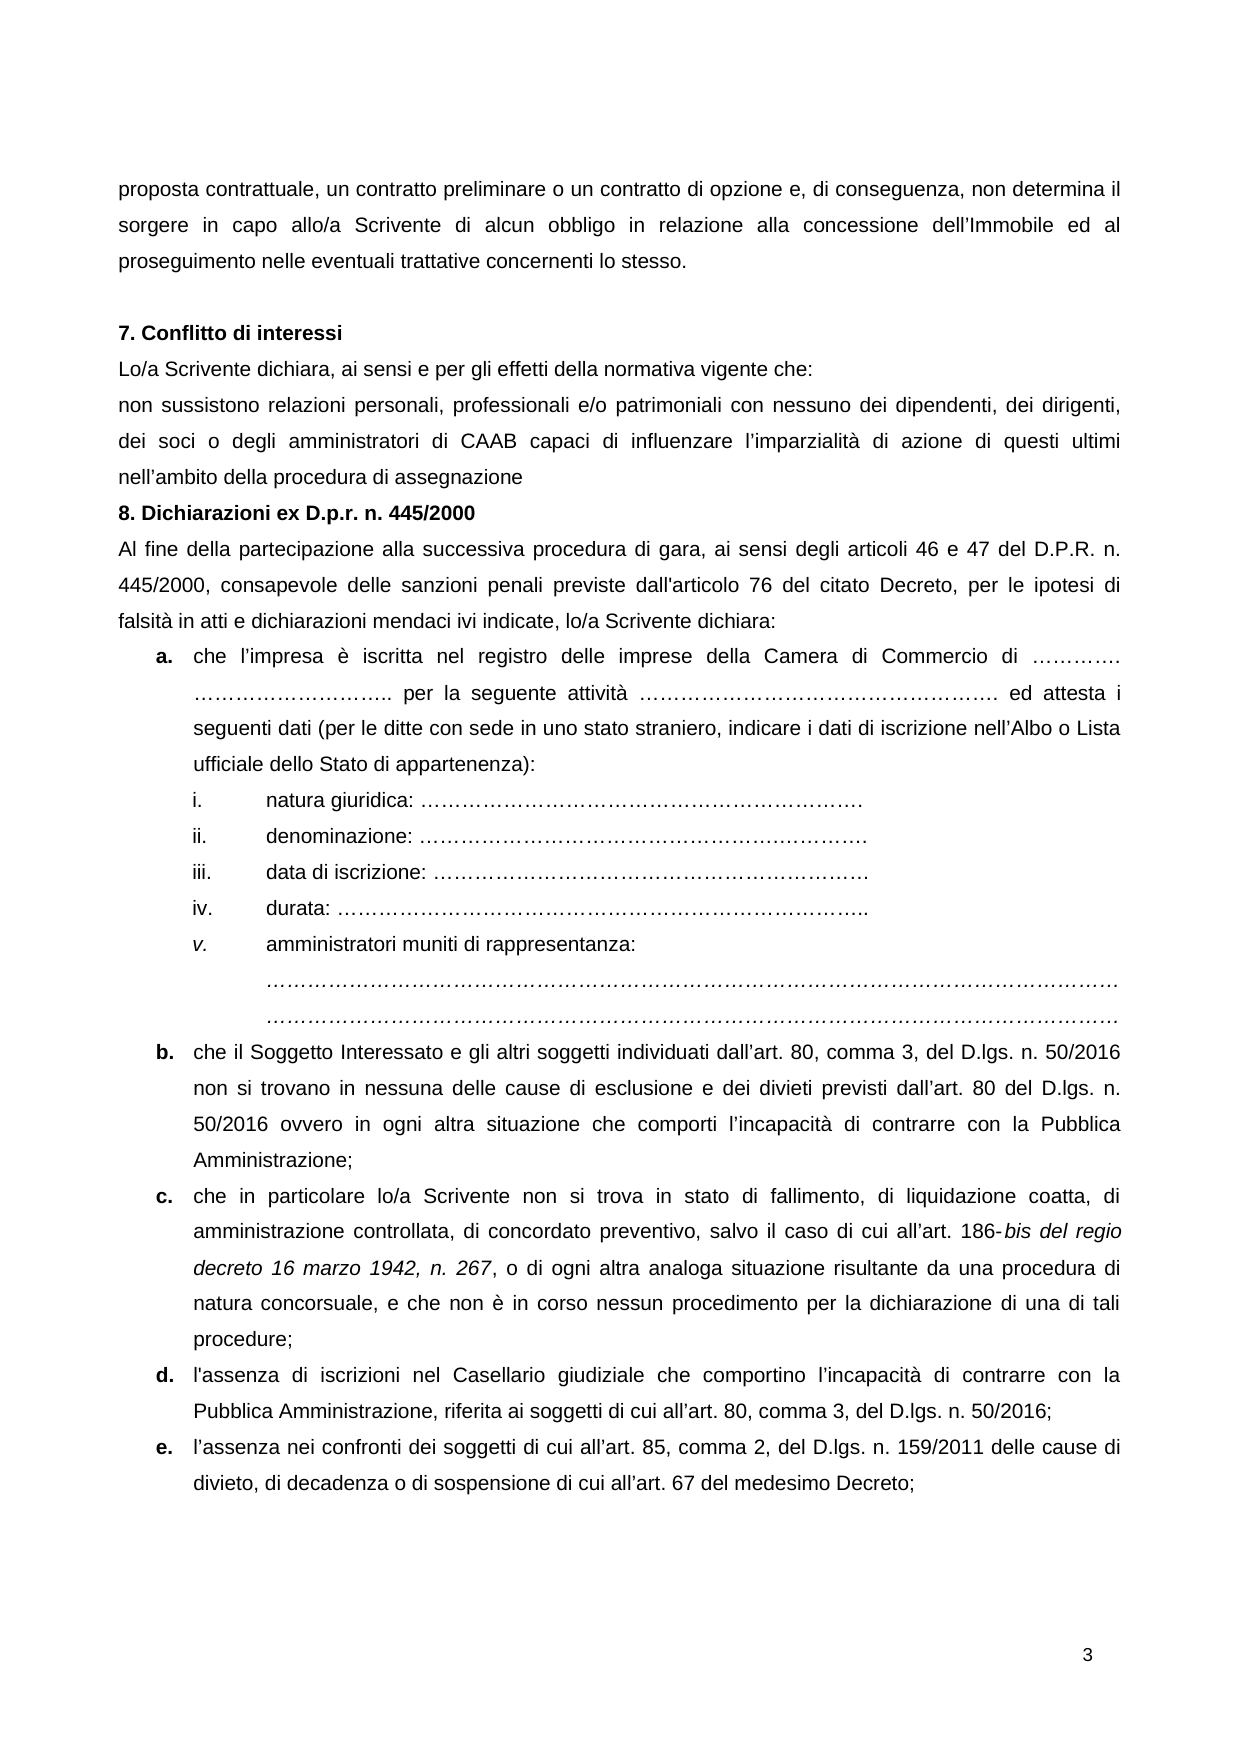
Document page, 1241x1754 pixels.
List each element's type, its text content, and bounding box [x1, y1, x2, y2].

list durata: ………………………………………………………………….. [192, 896, 1122, 920]
list l'assenza di iscrizioni nel Casellario giudiziale che comportino l’incapacità di contrarre con la Pubblica Amministrazione, riferita ai soggetti di cui all’art. 80, comma 3, del D.lgs. n. 50/2016; [156, 1363, 1122, 1423]
text non sussistono relazioni personali, professionali e/o patrimoniali con nessuno dei dipendenti, dei dirigenti, dei soci o degli amministratori di CAAB capaci di influenzare l’imparzialità di azione di questi ultimi nell’ambito della procedura di assegnazione [118, 393, 1122, 489]
text 8. Dichiarazioni ex D.p.r. n. 445/2000 [118, 501, 1122, 524]
list denominazione: …………………………………………….…………. [192, 824, 1122, 848]
list che il Soggetto Interessato e gli altri soggetti individuati dall’art. 80, comma 3, del D.lgs. n. 50/2016 non si trovano in nessuna delle cause di esclusione e dei divieti previsti dall’art. 80 del D.lgs. n. 50/2016 ovvero in ogni altra situazione che comporti l’incapacità di contrarre con la Pubblica Amministrazione; [156, 1040, 1122, 1171]
list che l’impresa è iscritta nel registro delle imprese della Camera di Commercio di ………….……………………….. per la seguente attività ……………………………………………. ed attesta i seguenti dati (per le ditte con sede in uno stato straniero, indicare i dati di iscrizione nell’Albo o Lista ufficiale dello Stato di appartenenza): [156, 644, 1122, 776]
list data di iscrizione: ……………………………………………………… [192, 860, 1122, 884]
list che in particolare lo/a Scrivente non si trova in stato di fallimento, di liquidazione coatta, di amministrazione controllata, di concordato preventivo, salvo il caso di cui all’art. 186-bis del regio decreto 16 marzo 1942, n. 267, o di ogni altra analoga situazione risultante da una procedura di natura concorsuale, e che non è in corso nessun procedimento per la dichiarazione di una di tali procedure; [156, 1183, 1122, 1351]
text 7. Conflitto di interessi [118, 321, 1122, 345]
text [118, 177, 1122, 273]
text Al fine della partecipazione alla successiva procedura di gara, ai sensi degli articoli 46 e 47 del D.P.R. n. 445/2000, consapevole delle sanzioni penali previste dall'articolo 76 del citato Decreto, per le ipotesi di falsità in atti e dichiarazioni mendaci ivi indicate, lo/a Scrivente dichiara: [118, 537, 1122, 632]
list natura giuridica: ………………………………………………………. [192, 788, 1122, 812]
list ………………………………………………………………………………………………………………………………………………………………………………………………………………………… [266, 968, 1122, 1028]
list amministratori muniti di rappresentanza: [192, 932, 1122, 956]
text Lo/a Scrivente dichiara, ai sensi e per gli effetti della normativa vigente che: [118, 357, 1122, 381]
list l’assenza nei confronti dei soggetti di cui all’art. 85, comma 2, del D.lgs. n. 159/2011 delle cause di divieto, di decadenza o di sospensione di cui all’art. 67 del medesimo Decreto; [156, 1435, 1122, 1495]
